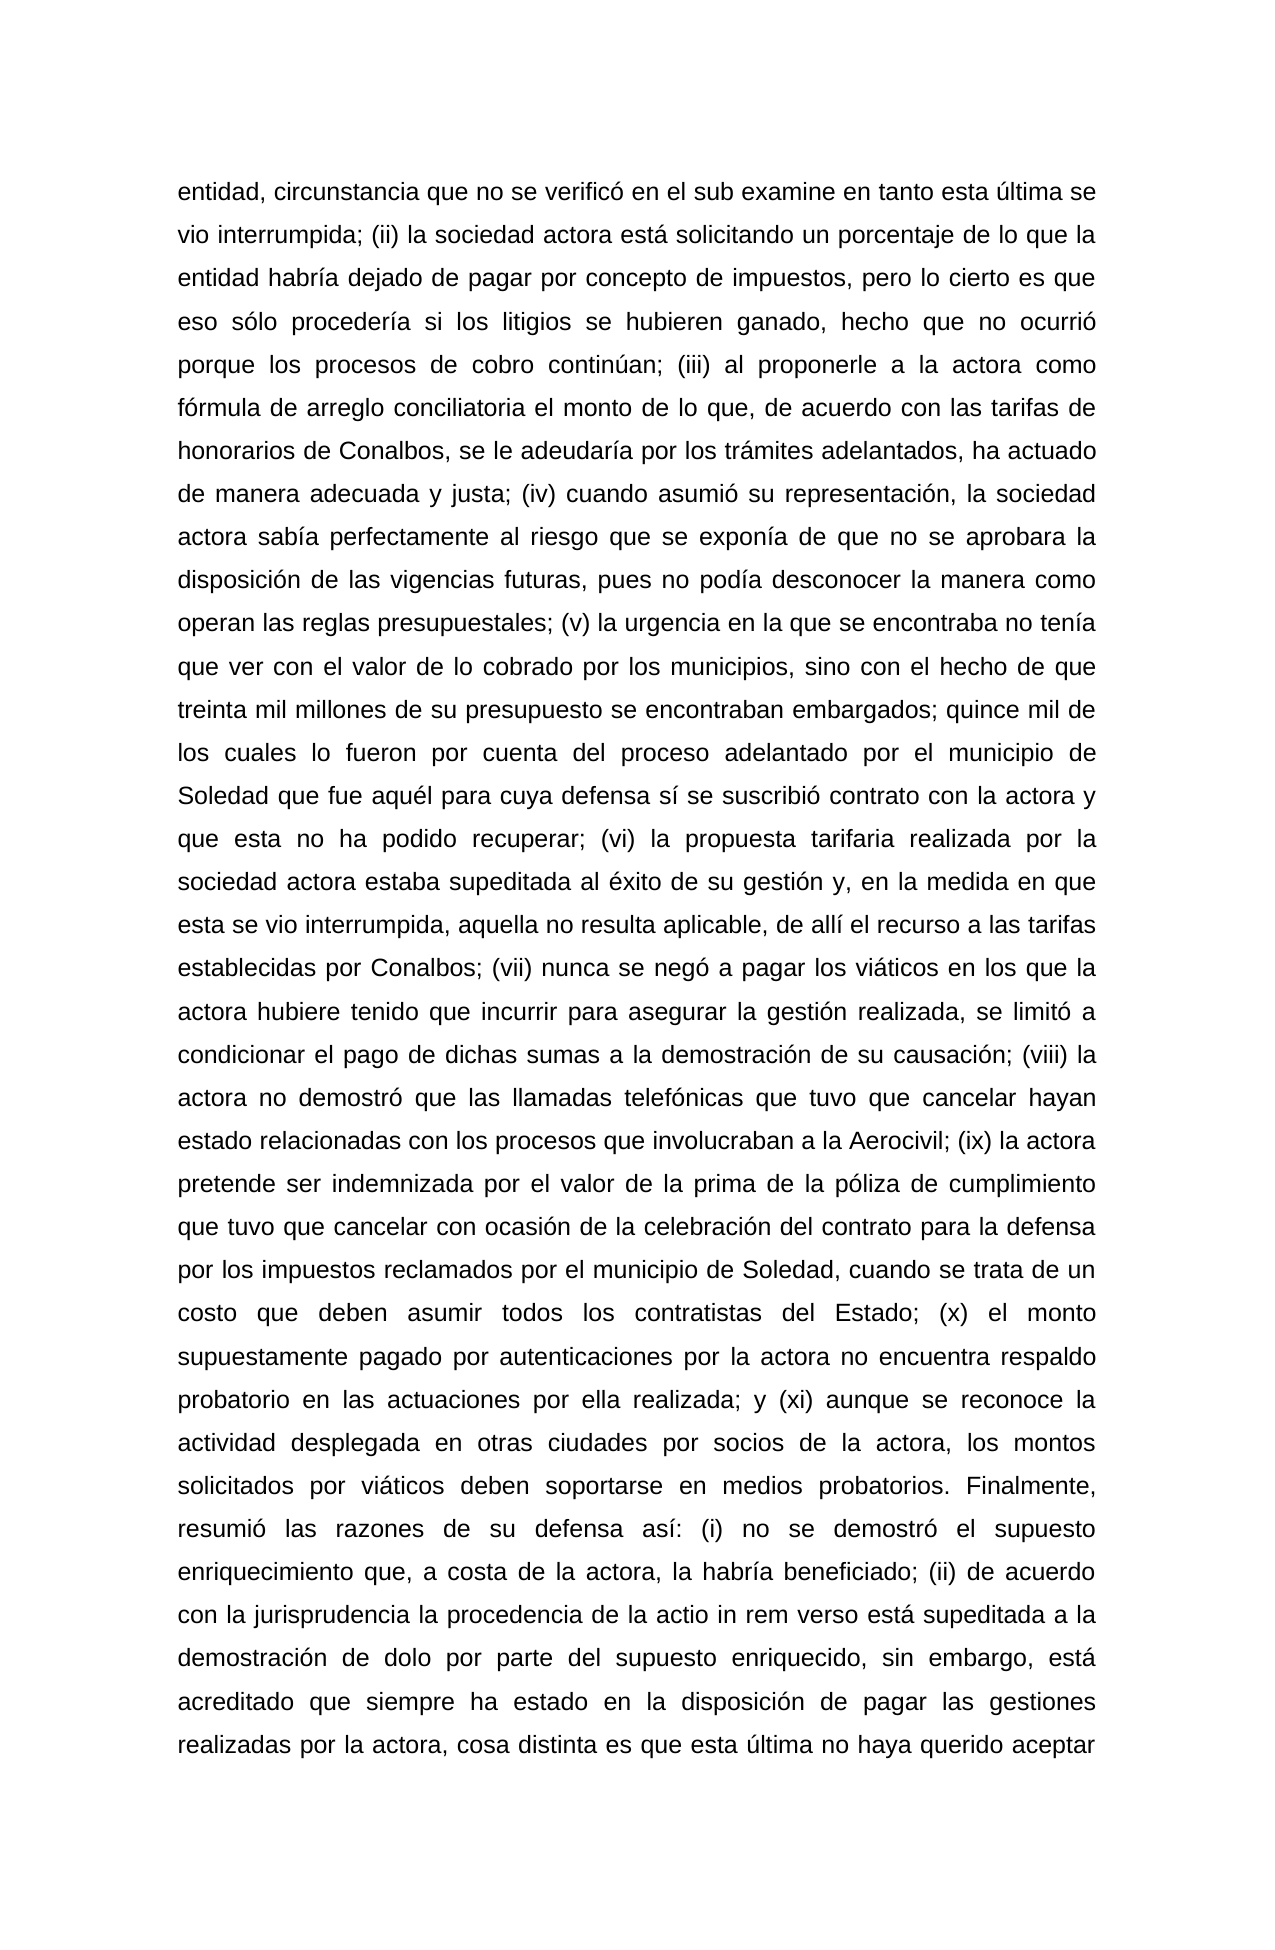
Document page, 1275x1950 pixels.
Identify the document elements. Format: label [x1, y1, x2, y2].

text [177, 177, 1098, 1758]
